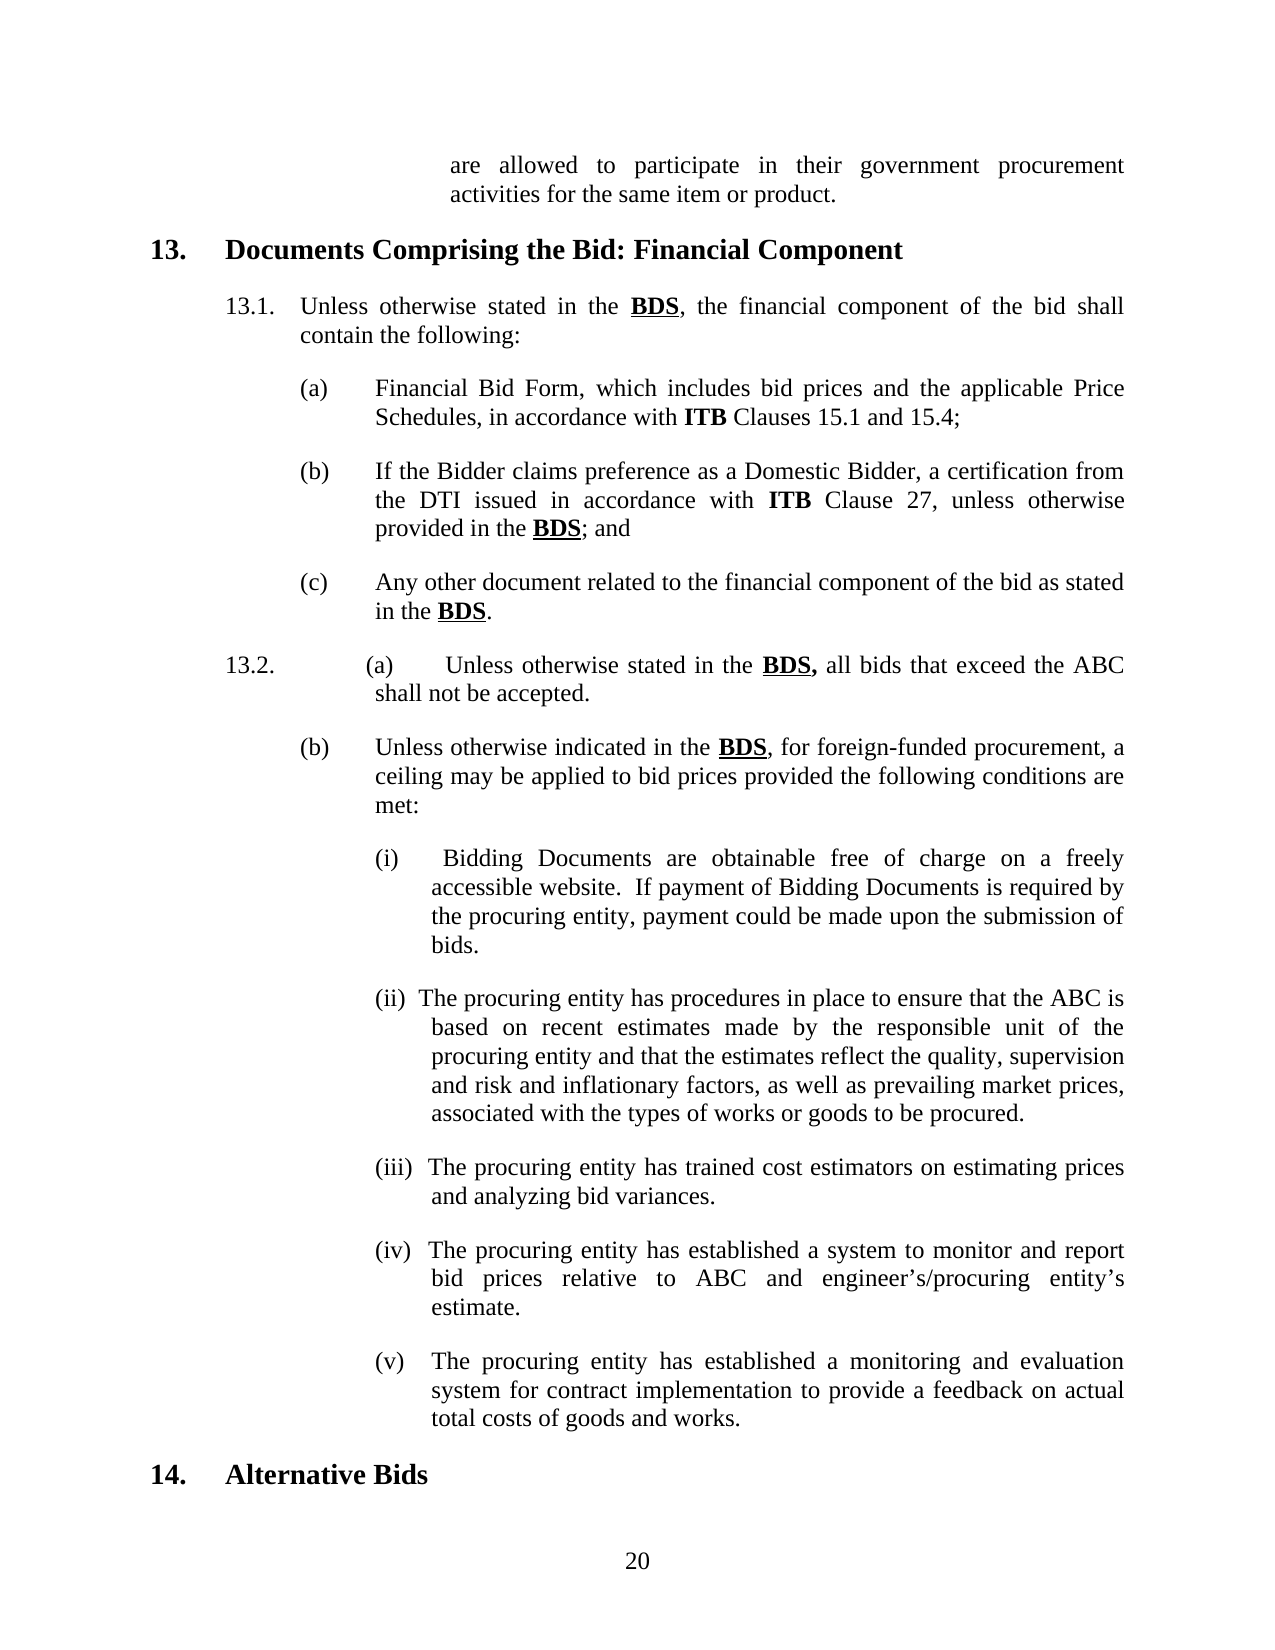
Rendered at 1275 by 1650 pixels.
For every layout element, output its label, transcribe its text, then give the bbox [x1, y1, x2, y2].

text (ii) The procuring entity has procedures in place to ensure that the ABC is based on recent estimates made by the responsible unit of the procuring entity and that the estimates reflect the quality, supervision and risk and inflationary factors, as well as prevailing market prices, associated with the types of works or goods to be procured. [375, 983, 1125, 1127]
text (a) Unless otherwise stated in the BDS, all bids that exceed the ABC shall not be accepted. [225, 650, 1125, 707]
subtitle Documents Comprising the Bid: Financial Component [150, 232, 1125, 266]
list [375, 150, 1125, 207]
list If the Bidder claims preference as a Domestic Bidder, a certification from the DTI issued in accordance with ITB Clause 27, unless otherwise provided in the BDS; and [300, 456, 1125, 542]
text Unless otherwise stated in the BDS, the financial component of the bid shall contain the following: [225, 291, 1125, 348]
text (i) Bidding Documents are obtainable free of charge on a freely accessible website. If payment of Bidding Documents is required by the procuring entity, payment could be made upon the submission of bids. [375, 843, 1125, 958]
list Any other document related to the financial component of the bid as stated in the BDS. [300, 567, 1125, 625]
text (iii) The procuring entity has trained cost estimators on estimating prices and analyzing bid variances. [375, 1152, 1125, 1210]
text (v) The procuring entity has established a monitoring and evaluation system for contract implementation to provide a feedback on actual total costs of goods and works. [375, 1346, 1125, 1432]
subtitle Alternative Bids [150, 1457, 1125, 1491]
text (iv) The procuring entity has established a system to monitor and report bid prices relative to ABC and engineer’s/procuring entity’s estimate. [375, 1235, 1125, 1321]
list Financial Bid Form, which includes bid prices and the applicable Price Schedules, in accordance with ITB Clauses 15.1 and 15.4; [300, 373, 1125, 431]
list (b) Unless otherwise indicated in the BDS, for foreign-funded procurement, a ceiling may be applied to bid prices provided the following conditions are met: [300, 732, 1125, 818]
